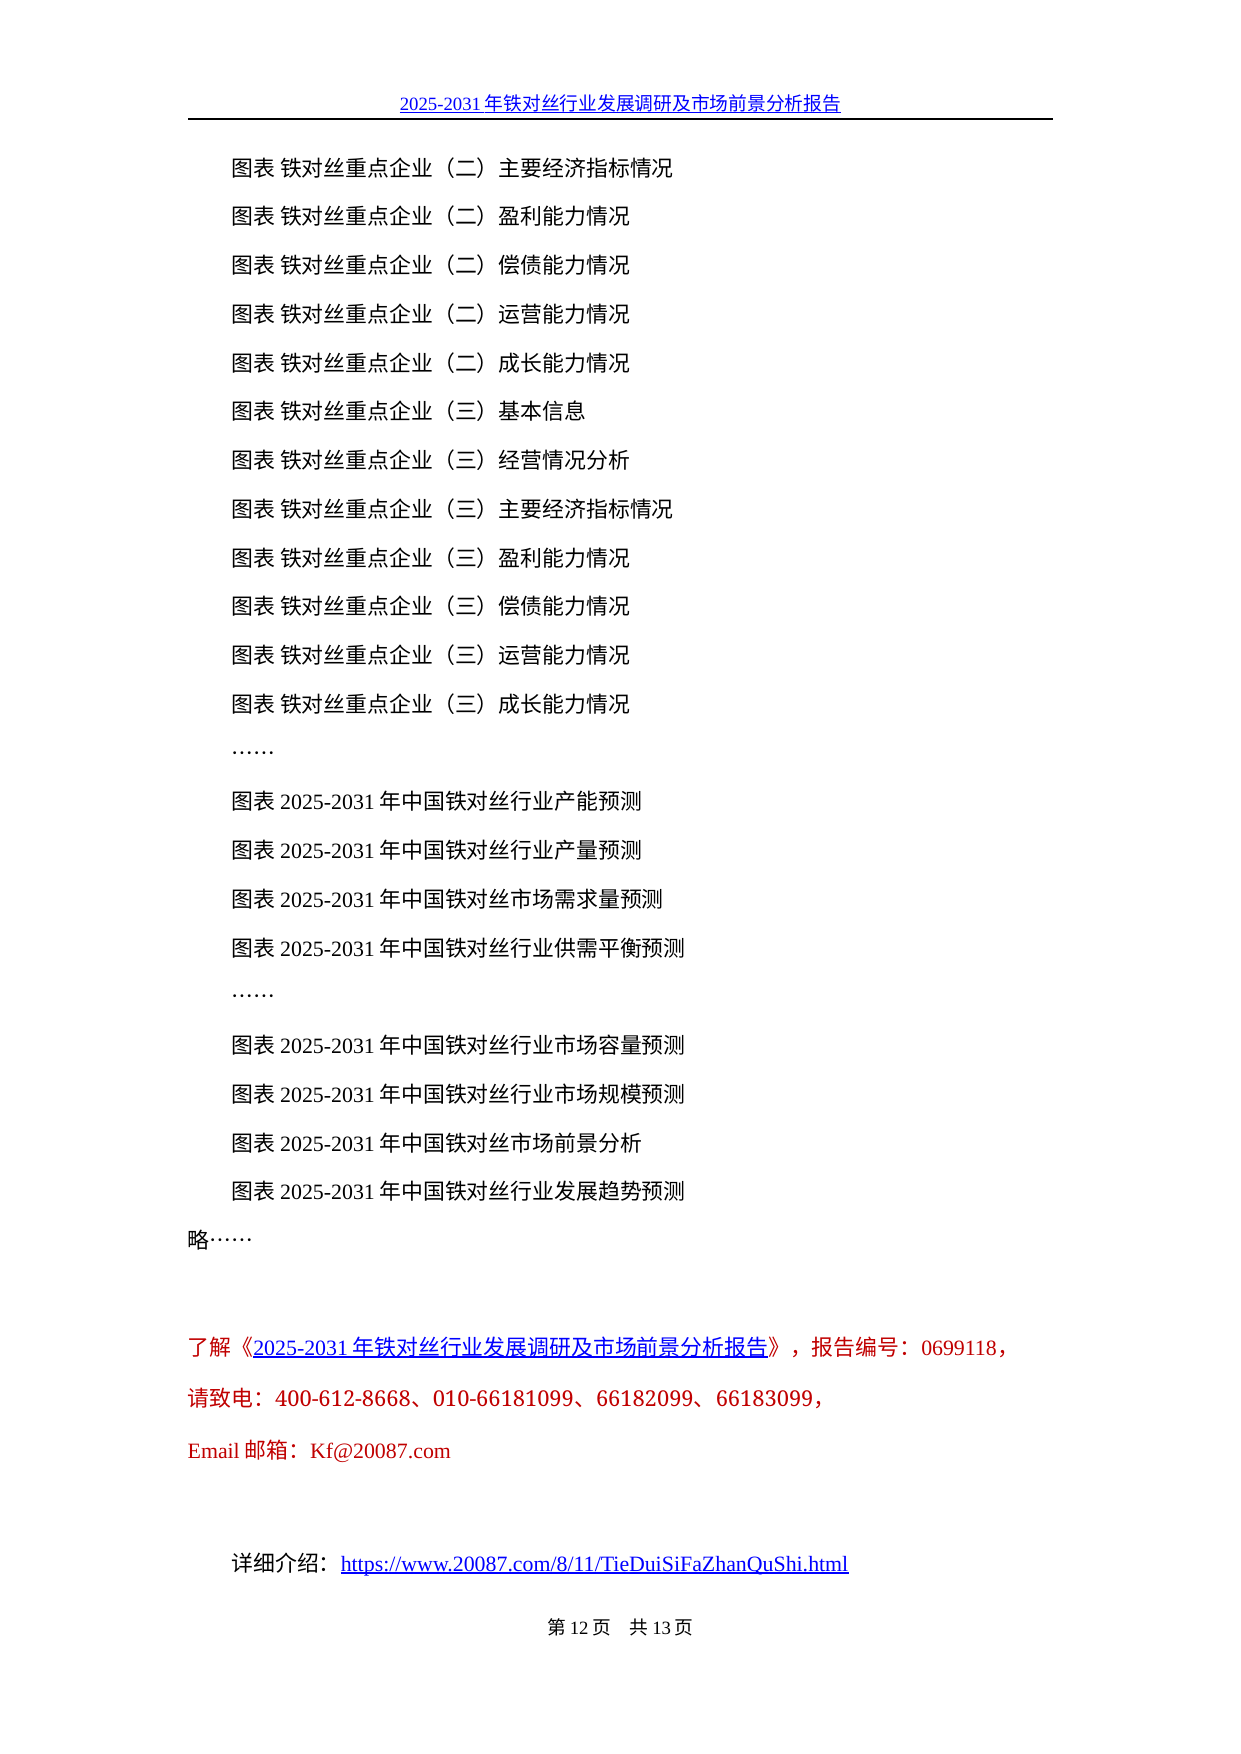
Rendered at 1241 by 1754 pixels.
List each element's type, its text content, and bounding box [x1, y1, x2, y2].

text Email邮箱：Kf@20087.com [187, 1432, 1053, 1465]
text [187, 150, 1053, 1255]
text 了解《2025-2031年铁对丝行业发展调研及市场前景分析报告》，报告编号：0699118， [187, 1329, 1053, 1362]
text 请致电：400-612-8668、010-66181099、66182099、66183099， [187, 1381, 1053, 1413]
text 详细介绍：https://www.20087.com/8/11/TieDuiSiFaZhanQuShi.html [187, 1545, 1053, 1578]
